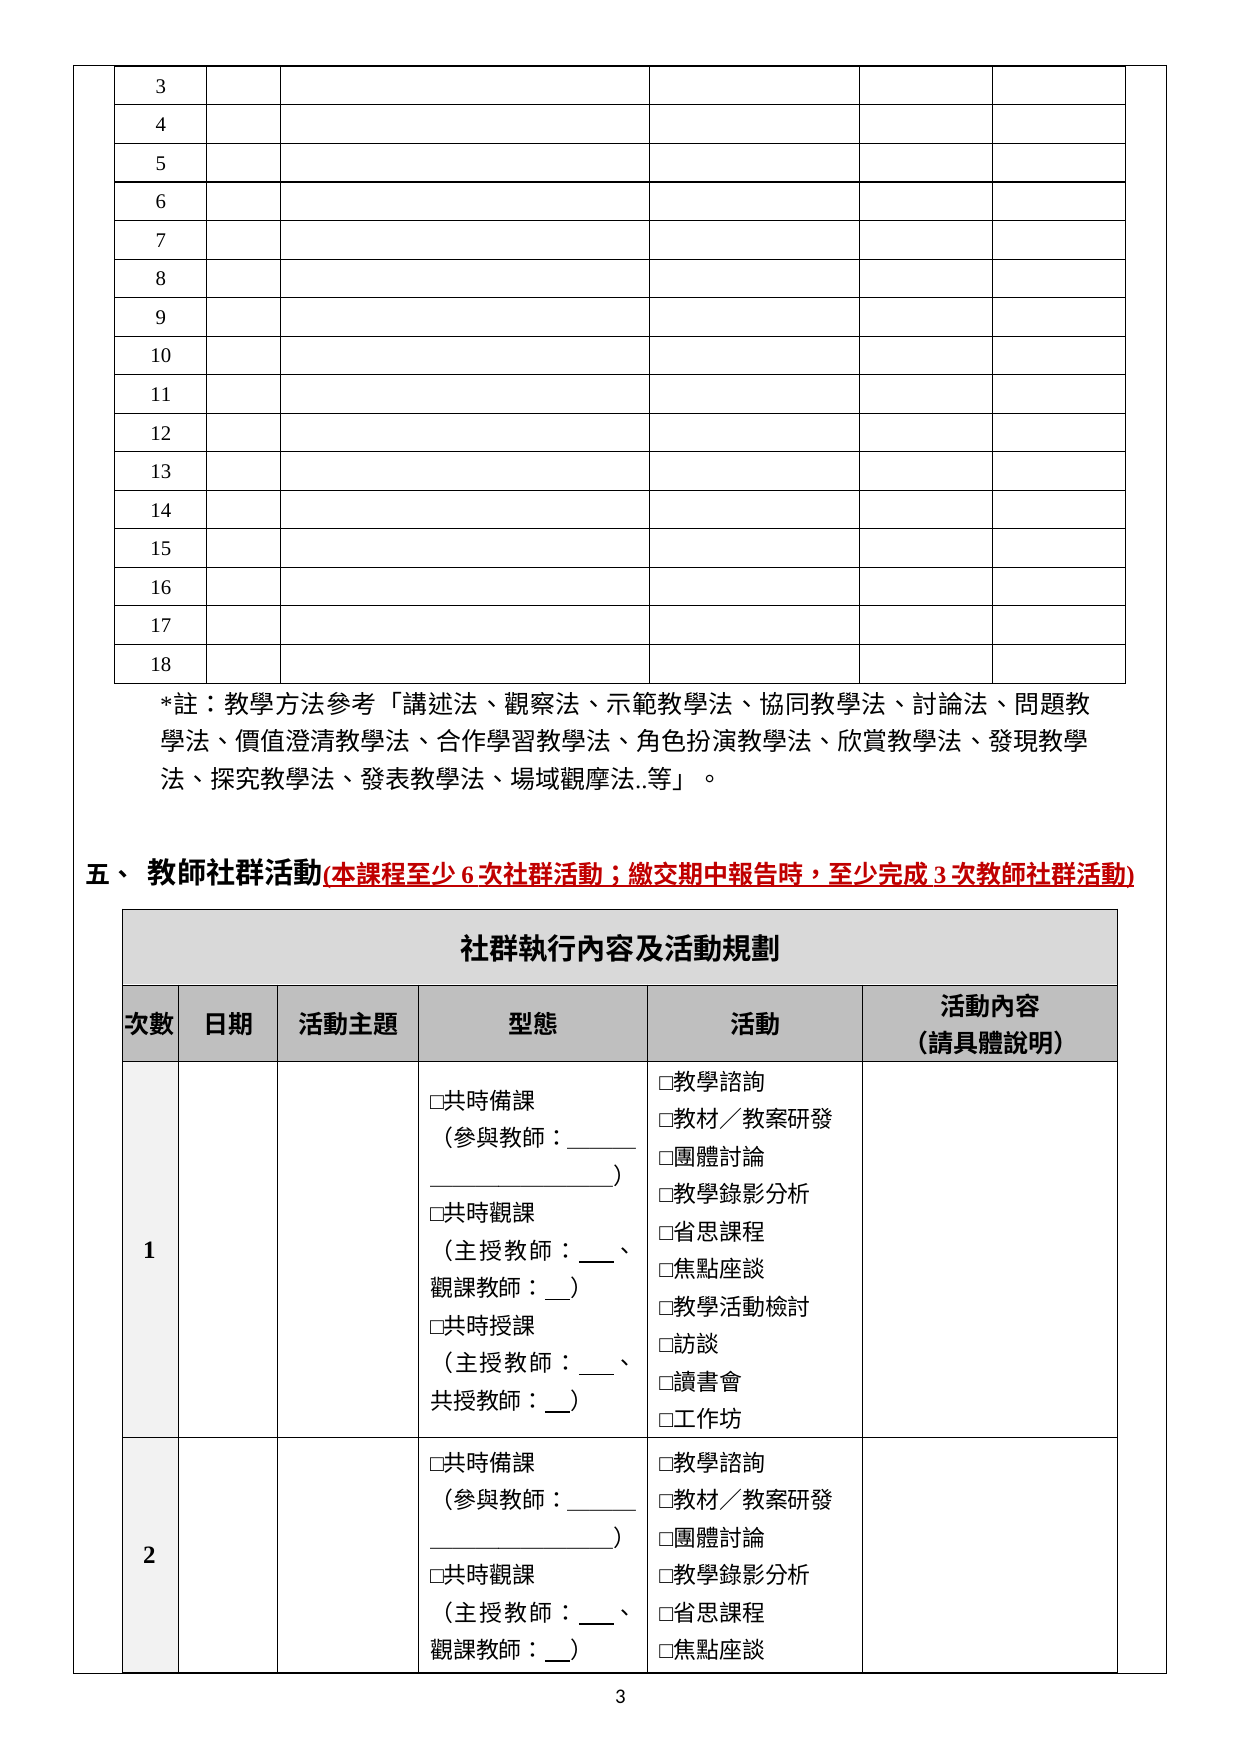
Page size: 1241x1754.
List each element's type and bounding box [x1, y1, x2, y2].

table_cell [74, 66, 1166, 1673]
